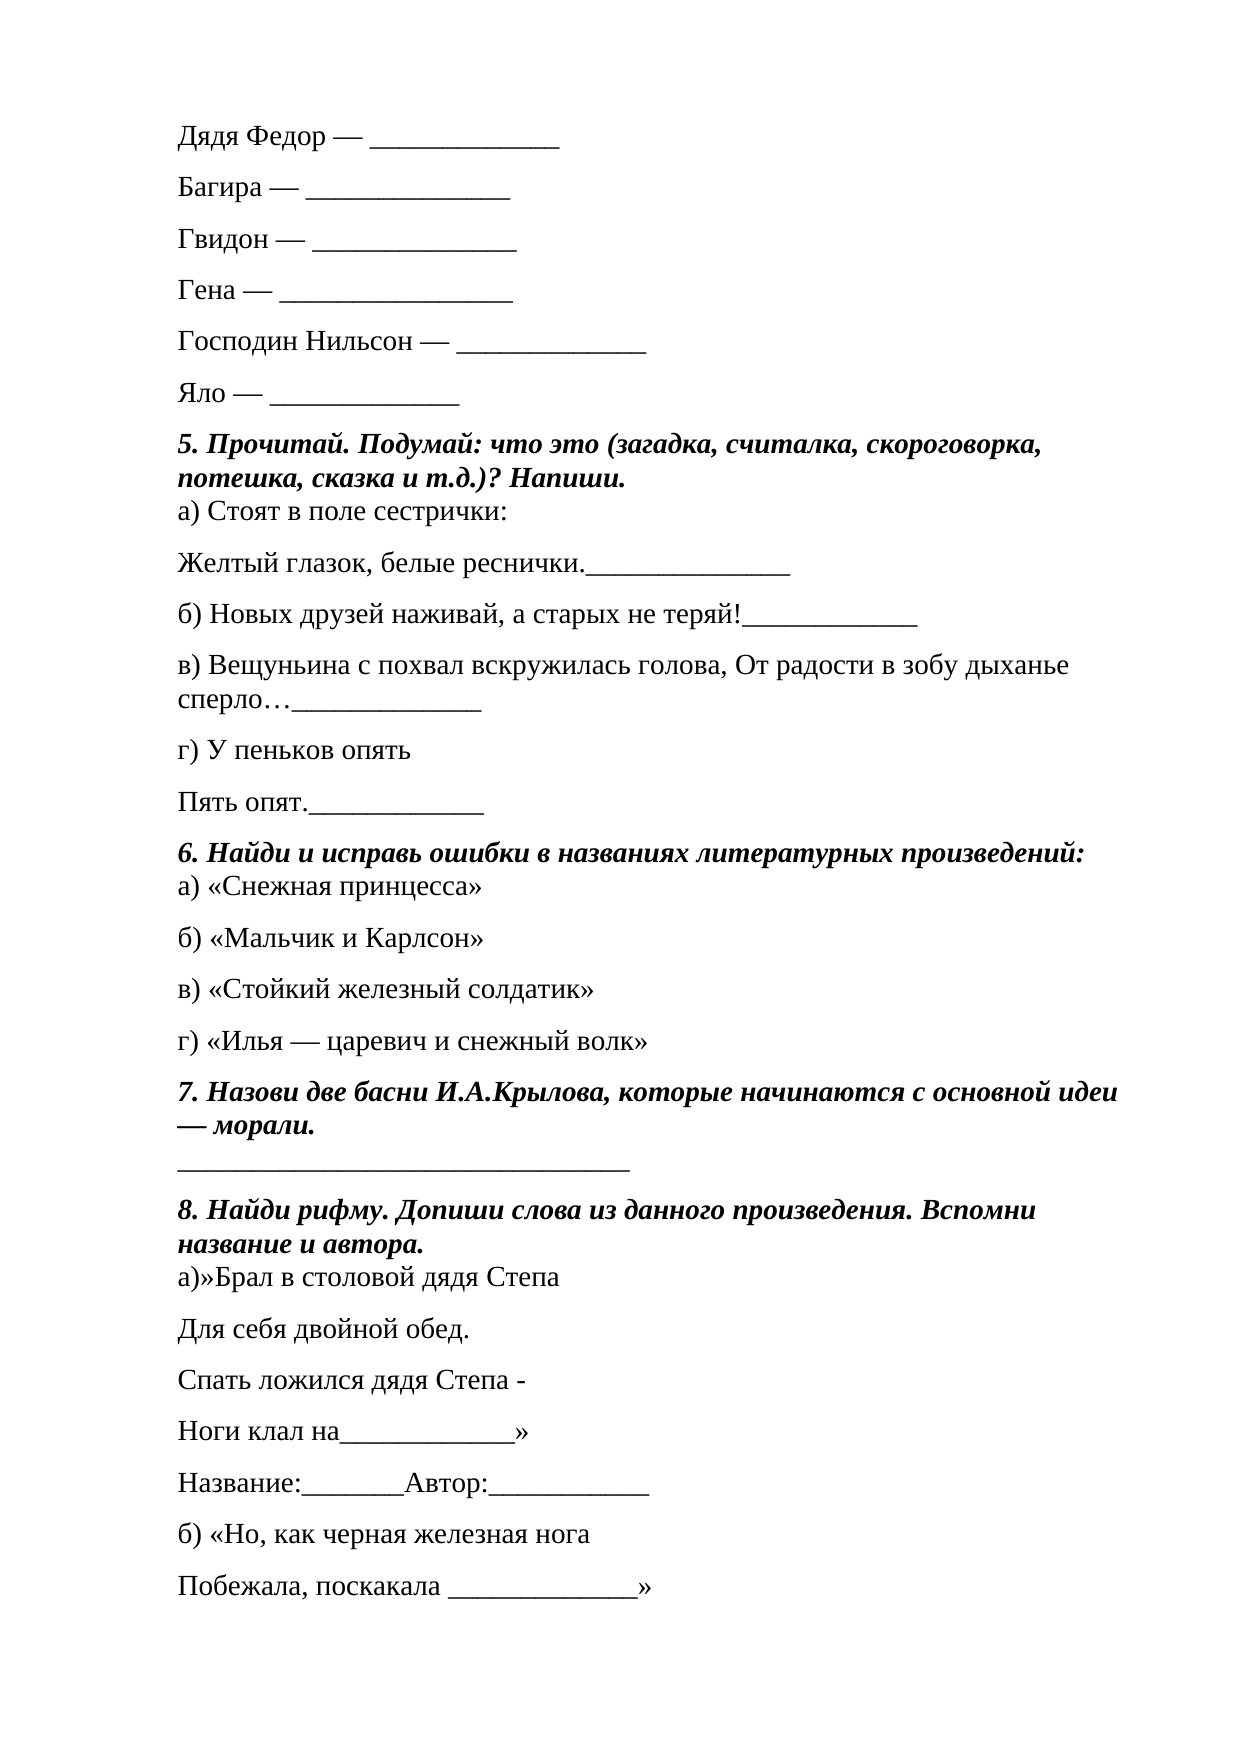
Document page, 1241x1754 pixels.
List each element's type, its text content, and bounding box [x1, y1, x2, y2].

text г) У пеньков опять [177, 732, 1152, 766]
text в) «Стойкий железный солдатик» [177, 971, 1152, 1005]
text в) Вещуньина с похвал вскружилась голова, От радости в зобу дыханье сперло…_____________ [177, 647, 1152, 714]
text Желтый глазок, белые реснички.______________ [177, 545, 1152, 578]
text Дядя Федор — _____________ [177, 118, 1152, 152]
text 8. Найди рифму. Допиши слова из данного произведения. Вспомни название и автора. [177, 1192, 1152, 1259]
text Яло — _____________ [177, 375, 1152, 408]
text 5. Прочитай. Подумай: что это (загадка, считалка, скороговорка, потешка, сказка и т.д.)? Напиши. [177, 426, 1152, 493]
text Спать ложился дядя Степа - [177, 1362, 1152, 1396]
text Название:_______Автор:___________ [177, 1465, 1152, 1498]
text Багира — ______________ [177, 169, 1152, 203]
text Гвидон — ______________ [177, 221, 1152, 254]
text а) Стоят в поле сестрички: [177, 493, 1152, 527]
text б) «Но, как черная железная нога [177, 1516, 1152, 1550]
text г) «Илья — царевич и снежный волк» [177, 1023, 1152, 1056]
text Ноги клал на____________» [177, 1413, 1152, 1447]
text а)»Брал в столовой дядя Степа [177, 1259, 1152, 1293]
text Гена — ________________ [177, 272, 1152, 306]
text 7. Назови две басни И.А.Крылова, которые начинаются с основной идеи — морали. [177, 1074, 1152, 1141]
text б) «Мальчик и Карлсон» [177, 920, 1152, 953]
text _______________________________ [177, 1141, 1152, 1174]
text Господин Нильсон — _____________ [177, 323, 1152, 357]
text б) Новых друзей наживай, а старых не теряй!____________ [177, 596, 1152, 629]
text Пять опят.____________ [177, 784, 1152, 817]
text Побежала, поскакала _____________» [177, 1568, 1152, 1601]
text а) «Снежная принцесса» [177, 868, 1152, 902]
text 6. Найди и исправь ошибки в названиях литературных произведений: [177, 835, 1152, 868]
text Для себя двойной обед. [177, 1311, 1152, 1344]
